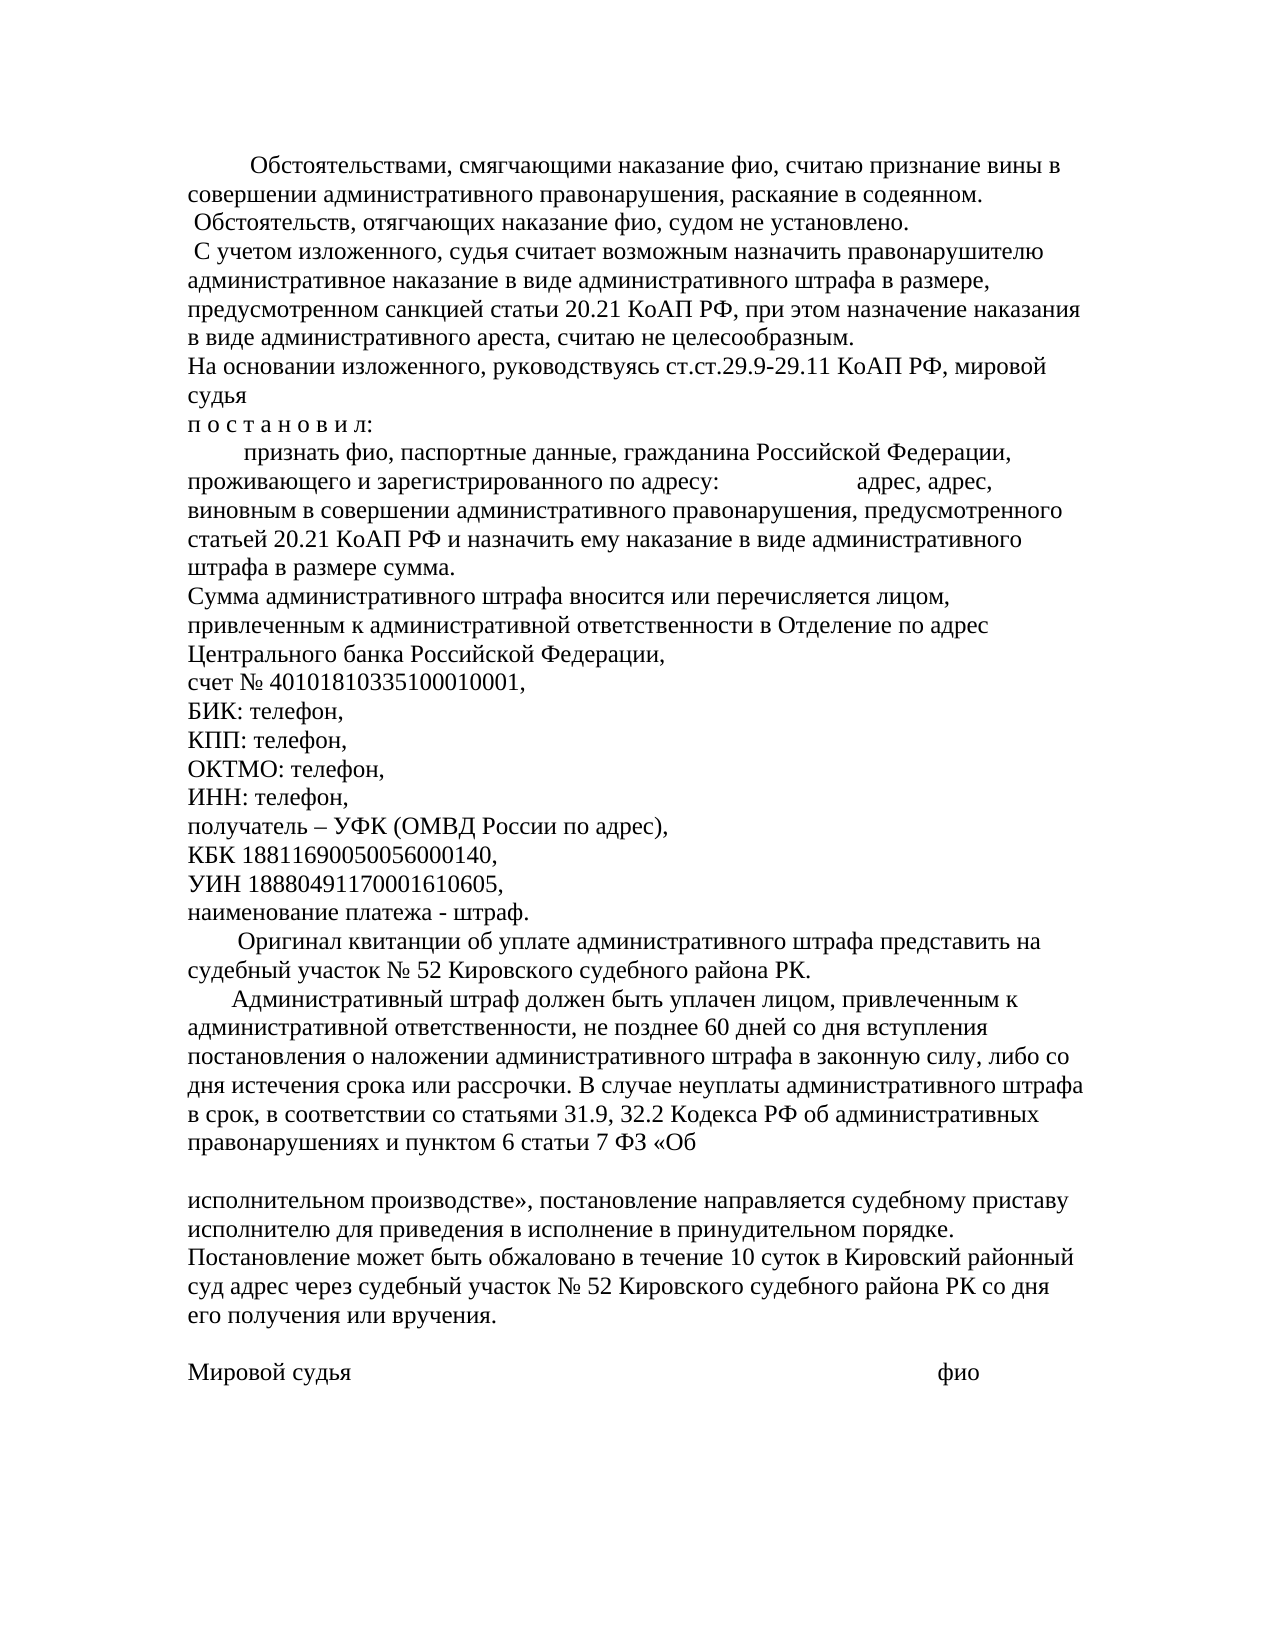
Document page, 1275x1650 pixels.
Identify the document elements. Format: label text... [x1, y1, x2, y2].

text Обстоятельств, отягчающих наказание фио, судом не установлено. [187, 207, 1087, 236]
text На основании изложенного, руководствуясь ст.ст.29.9-29.11 КоАП РФ, мировой судья [187, 351, 1087, 409]
text п о с т а н о в и л: [187, 409, 1087, 437]
text Сумма административного штрафа вносится или перечисляется лицом, привлеченным к административной ответственности в Отделение по адрес Центрального банка Российской Федерации, [187, 581, 1087, 667]
text получатель – УФК (ОМВД России по адрес), [187, 811, 1087, 840]
text Административный штраф должен быть уплачен лицом, привлеченным к административной ответственности, не позднее 60 дней со дня вступления постановления о наложении административного штрафа в законную силу, либо со дня истечения срока или рассрочки. В случае неуплаты административного штрафа в срок, в соответствии со статьями 31.9, 32.2 Кодекса РФ об административных правонарушениях и пунктом 6 статьи 7 ФЗ «Об [187, 984, 1087, 1156]
text исполнительном производстве», постановление направляется судебному приставу исполнителю для приведения в исполнение в принудительном порядке. [187, 1185, 1087, 1242]
text КПП: телефон, [187, 725, 1087, 754]
text признать фио, паспортные данные, гражданина Российской Федерации, проживающего и зарегистрированного по адресу: адрес, адрес, виновным в совершении административного правонарушения, предусмотренного статьей 20.21 КоАП РФ и назначить ему наказание в виде административного штрафа в размере сумма. [187, 437, 1087, 581]
text Мировой судья фио [187, 1357, 1087, 1386]
text ИНН: телефон, [187, 782, 1087, 811]
text счет № 40101810335100010001, [187, 667, 1087, 696]
text Обстоятельствами, смягчающими наказание фио, считаю признание вины в совершении административного правонарушения, раскаяние в содеянном. [187, 150, 1087, 207]
text Постановление может быть обжаловано в течение 10 суток в Кировский районный суд адрес через судебный участок № 52 Кировского судебного района РК со дня его получения или вручения. [187, 1242, 1087, 1329]
text УИН 18880491170001610605, [187, 869, 1087, 897]
text С учетом изложенного, судья считает возможным назначить правонарушителю административное наказание в виде административного штрафа в размере, предусмотренном санкцией статьи 20.21 КоАП РФ, при этом назначение наказания в виде административного ареста, считаю не целесообразным. [187, 236, 1087, 351]
text наименование платежа - штраф. [187, 897, 1087, 926]
text Оригинал квитанции об уплате административного штрафа представить на судебный участок № 52 Кировского судебного района РК. [187, 926, 1087, 984]
text ОКТМО: телефон, [187, 754, 1087, 782]
text БИК: телефон, [187, 696, 1087, 725]
text КБК 18811690050056000140, [187, 840, 1087, 869]
